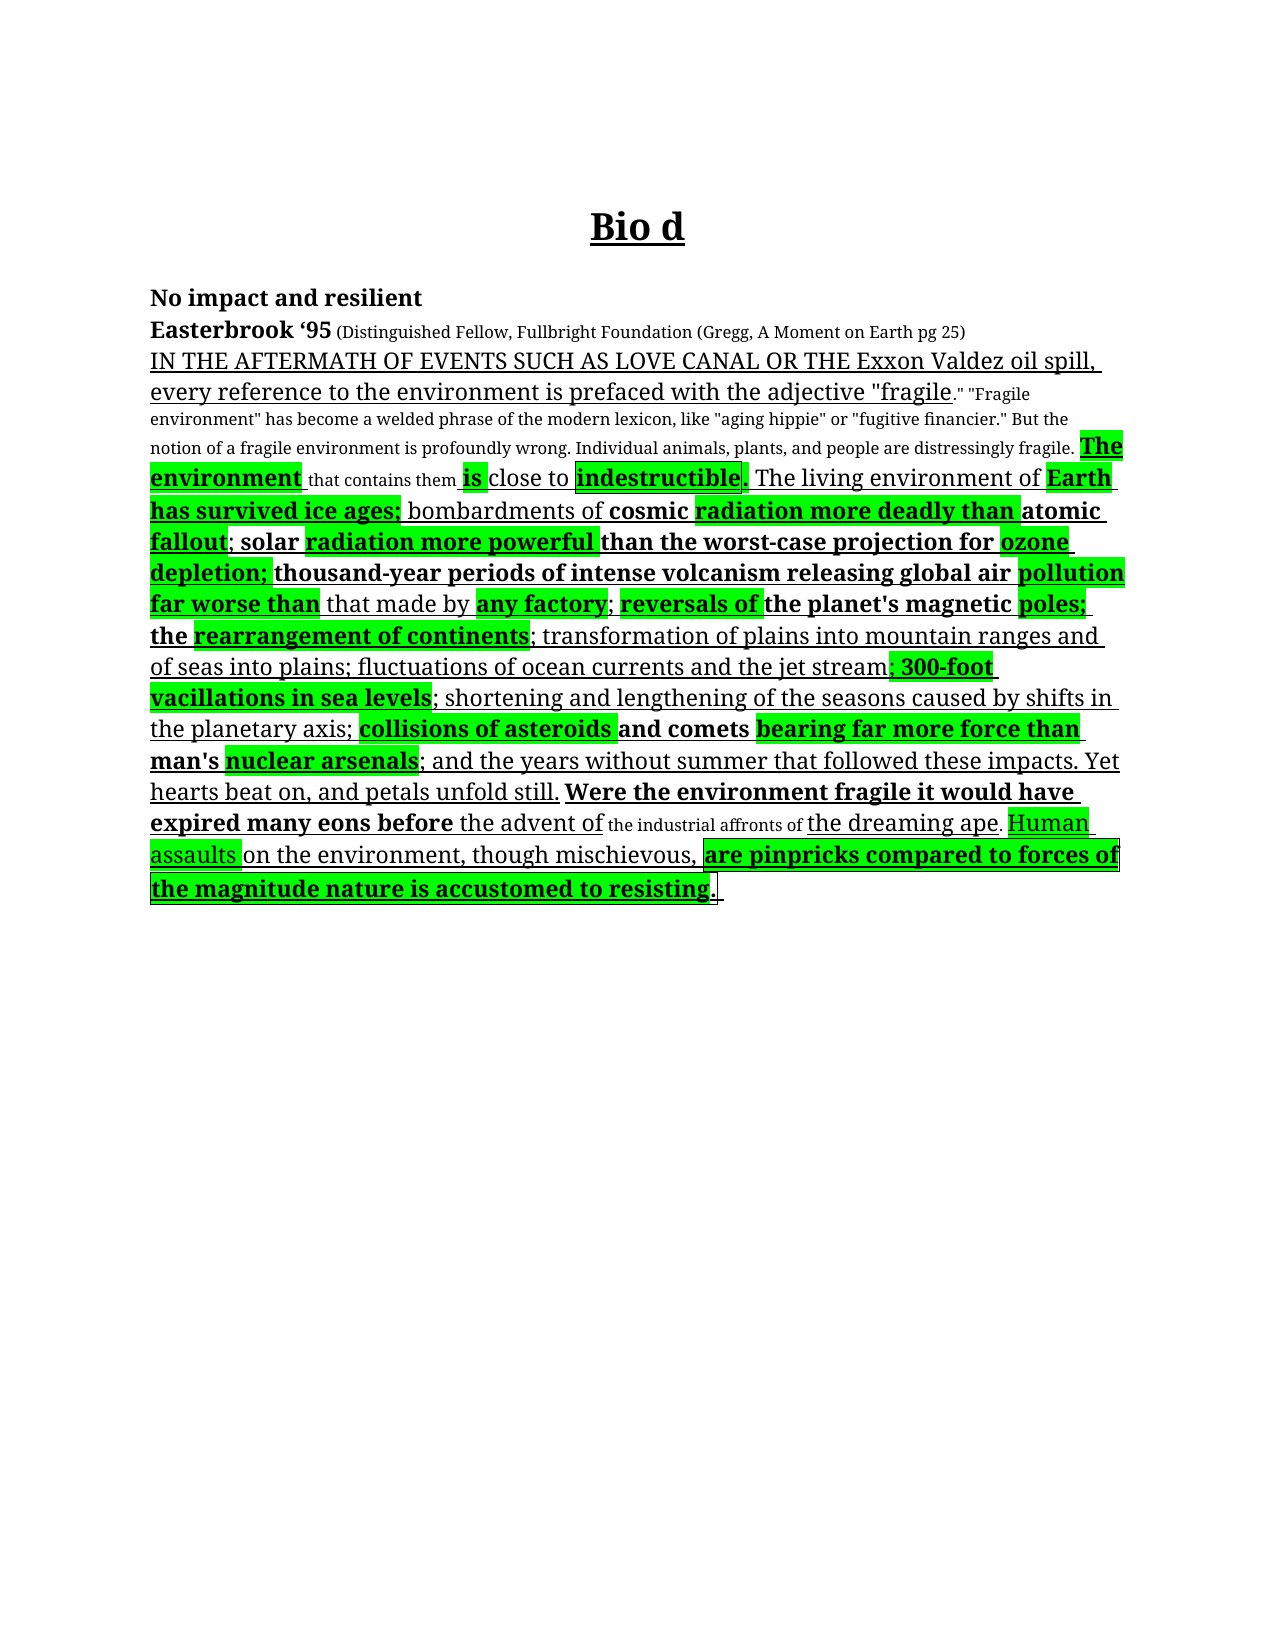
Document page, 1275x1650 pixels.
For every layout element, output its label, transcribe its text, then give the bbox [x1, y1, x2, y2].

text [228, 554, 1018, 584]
text Easterbrook ‘95 (Distinguished Fellow, Fullbright Foundation (Gregg, A Moment on Earth pg 25) [150, 313, 1125, 345]
text IN THE AFTERMATH OF EVENTS SUCH AS LOVE CANAL OR THE Exxon Valdez oil spill, every reference to the environment is prefaced with the adjective "fragile." "Fragile environment" has become a welded phrase of the modern lexicon, like "aging hippie" or "fugitive financier." But the notion of a fragile environment is profoundly wrong. Individual animals, plants, and people are distressingly fragile. The environment that contains them is close to indestructible. The living environment of Earth has survived ice ages; bombardments of cosmic radiation more deadly than atomic fallout; solar radiation more powerful than the worst-case projection for ozone depletion; thousand-year periods of intense volcanism releasing global air pollution far worse than that made by any factory; reversals of the planet's magnetic poles; the rearrangement of continents; transformation of plains into mountain ranges and of seas into plains; fluctuations of ocean currents and the jet stream; 300-foot vacillations in sea levels; shortening and lengthening of the seasons caused by shifts in the planetary axis; collisions of asteroids and comets bearing far more force than man's nuclear arsenals; and the years without summer that followed these impacts. Yet hearts beat on, and petals unfold still. Were the environment fragile it would have expired many eons before the advent of the industrial affronts of the dreaming ape. Human assaults on the environment, though mischievous, are pinpricks compared to forces of the magnitude nature is accustomed to resisting. [150, 588, 1125, 905]
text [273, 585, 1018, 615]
text No impact and resilient [150, 282, 1125, 313]
text IN THE AFTERMATH OF EVENTS SUCH AS LOVE CANAL OR THE Exxon Valdez oil spill, every reference to the environment is prefaced with the adjective "fragile." "Fragile environment" has become a welded phrase of the modern lexicon, like "aging hippie" or "fugitive financier." But the notion of a fragile environment is profoundly wrong. Individual animals, plants, and people are distressingly fragile. The environment that contains them is close to indestructible. The living environment of Earth has survived ice ages; bombardments of cosmic radiation more deadly than atomic fallout; solar radiation more powerful than the worst-case projection for ozone depletion; thousand-year periods of intense volcanism releasing global air pollution far worse than that made by any factory; reversals of the planet's magnetic poles; the rearrangement of continents; transformation of plains into mountain ranges and of seas into plains; fluctuations of ocean currents and the jet stream; 300-foot vacillations in sea levels; shortening and lengthening of the seasons caused by shifts in the planetary axis; collisions of asteroids and comets bearing far more force than man's nuclear arsenals; and the years without summer that followed these impacts. Yet hearts beat on, and petals unfold still. Were the environment fragile it would have expired many eons before the advent of the industrial affronts of the dreaming ape. Human assaults on the environment, though mischievous, are pinpricks compared to forces of the magnitude nature is accustomed to resisting. [150, 345, 1125, 557]
subtitle Bio d [150, 200, 1125, 251]
